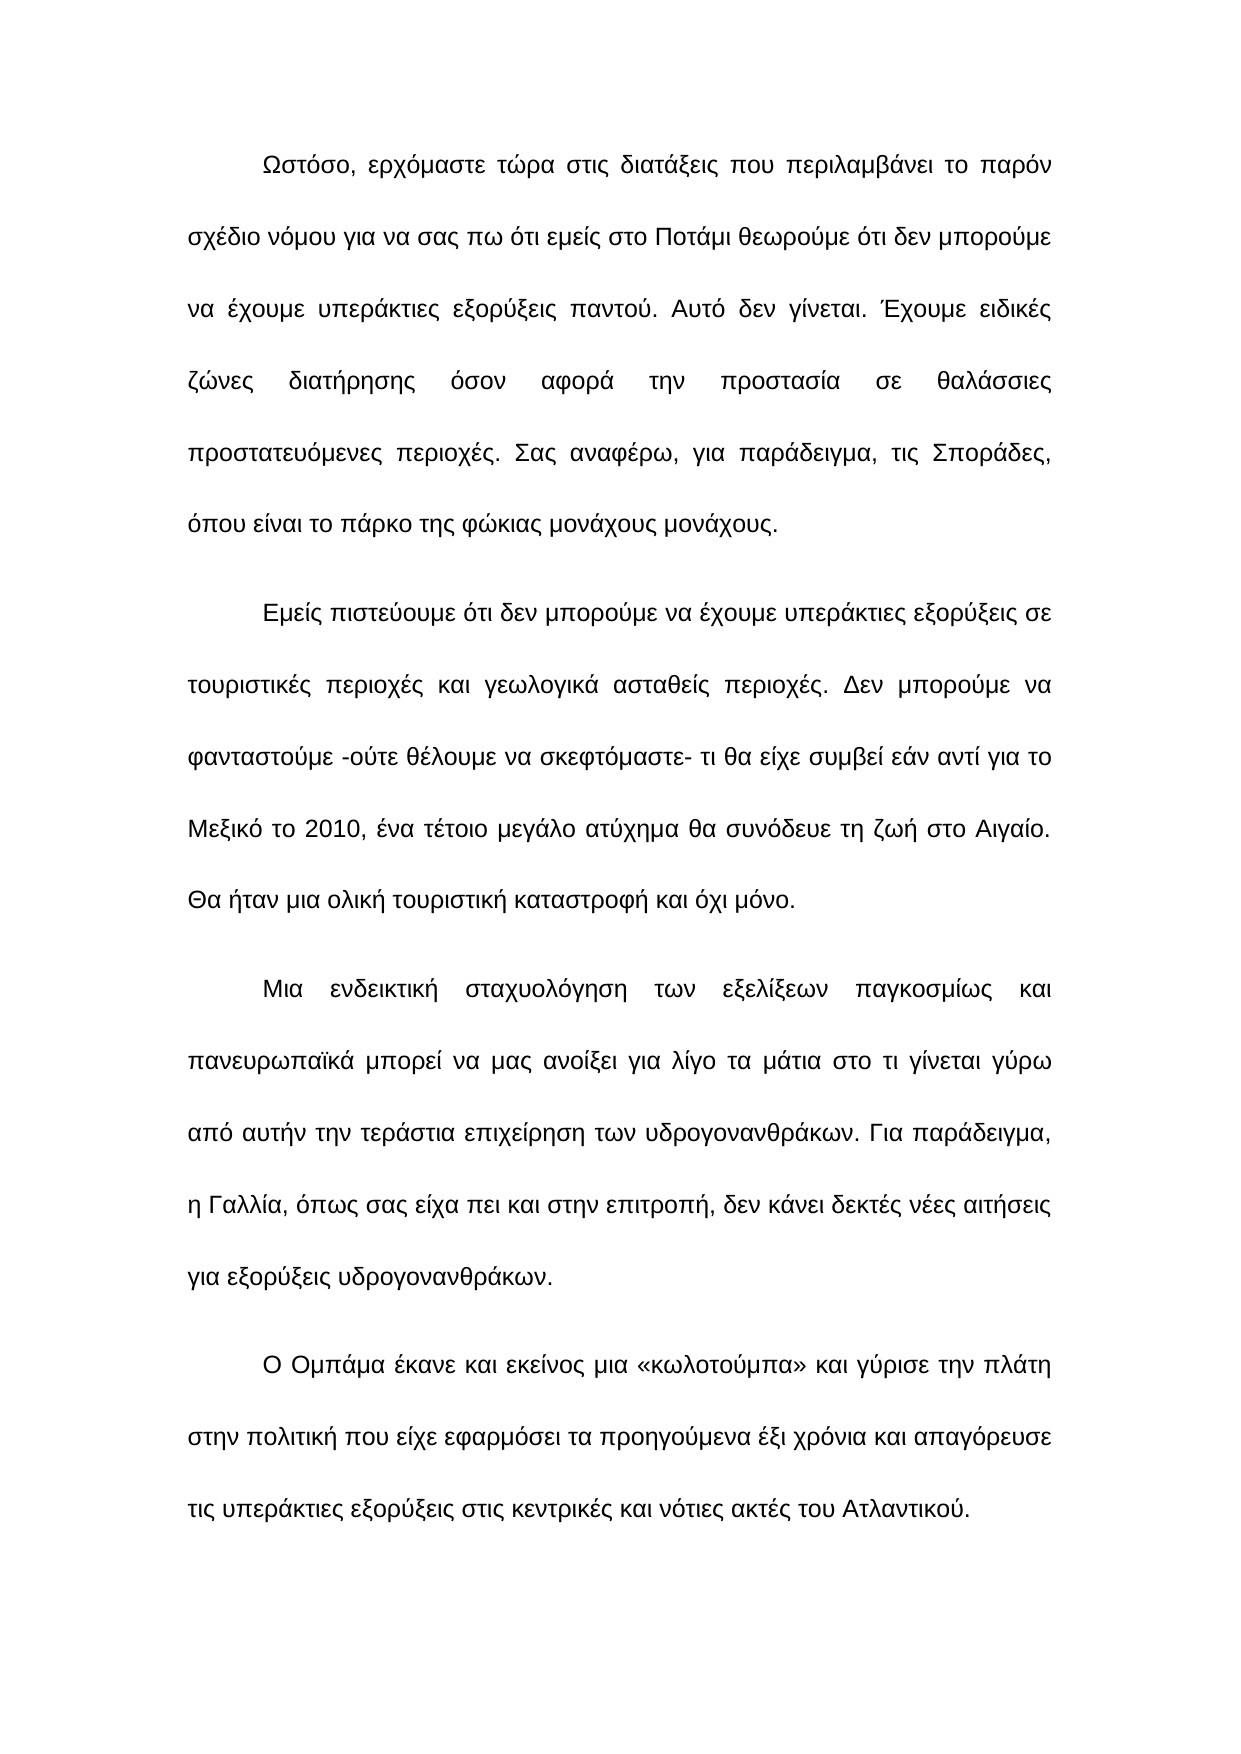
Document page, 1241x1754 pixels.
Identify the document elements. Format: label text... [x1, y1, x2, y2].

text Ωστόσο, ερχόμαστε τώρα στις διατάξεις που περιλαμβάνει το παρόν σχέδιο νόμου για να σας πω ότι εμείς στο Ποτάμι θεωρούμε ότι δεν μπορούμε να έχουμε υπεράκτιες εξορύξεις παντού. Αυτό δεν γίνεται. Έχουμε ειδικές ζώνες διατήρησης όσον αφορά την προστασία σε θαλάσσιες προστατευόμενες περιοχές. Σας αναφέρω, για παράδειγμα, τις Σποράδες, όπου είναι το πάρκο της φώκιας μονάχους μονάχους. [187, 150, 1053, 538]
text Ο Ομπάμα έκανε και εκείνος μια «κωλοτούμπα» και γύρισε την πλάτη στην πολιτική που είχε εφαρμόσει τα προηγούμενα έξι χρόνια και απαγόρευσε τις υπεράκτιες εξορύξεις στις κεντρικές και νότιες ακτές του Ατλαντικού. [187, 1350, 1053, 1522]
text Εμείς πιστεύουμε ότι δεν μπορούμε να έχουμε υπεράκτιες εξορύξεις σε τουριστικές περιοχές και γεωλογικά ασταθείς περιοχές. Δεν μπορούμε να φανταστούμε -ούτε θέλουμε να σκεφτόμαστε- τι θα είχε συμβεί εάν αντί για το Μεξικό το 2010, ένα τέτοιο μεγάλο ατύχημα θα συνόδευε τη ζωή στο Αιγαίο. Θα ήταν μια ολική τουριστική καταστροφή και όχι μόνο. [187, 598, 1053, 914]
text Μια ενδεικτική σταχυολόγηση των εξελίξεων παγκοσμίως και πανευρωπαϊκά μπορεί να μας ανοίξει για λίγο τα μάτια στο τι γίνεται γύρω από αυτήν την τεράστια επιχείρηση των υδρογονανθράκων. Για παράδειγμα, η Γαλλία, όπως σας είχα πει και στην επιτροπή, δεν κάνει δεκτές νέες αιτήσεις για εξορύξεις υδρογονανθράκων. [187, 974, 1053, 1290]
